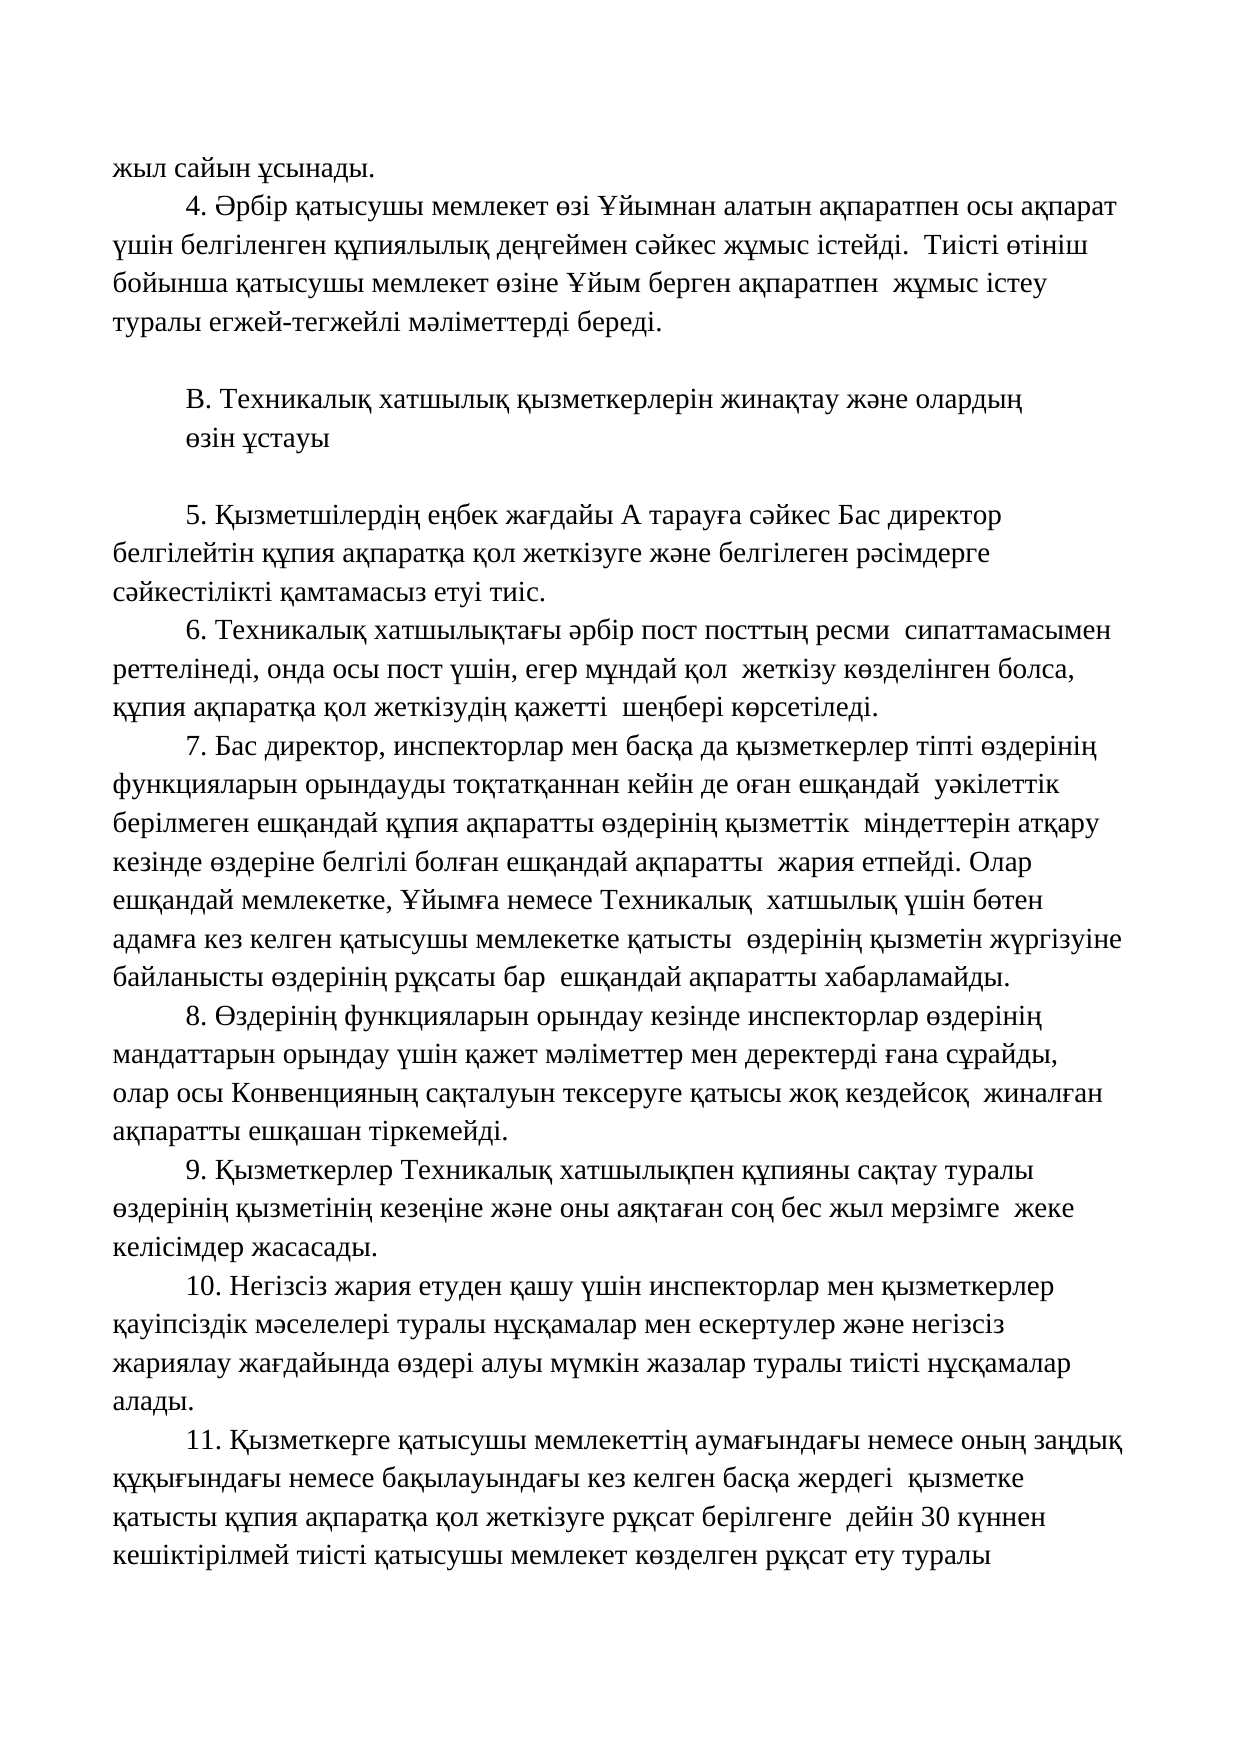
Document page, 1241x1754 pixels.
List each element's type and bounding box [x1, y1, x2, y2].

text [112, 150, 1128, 1571]
